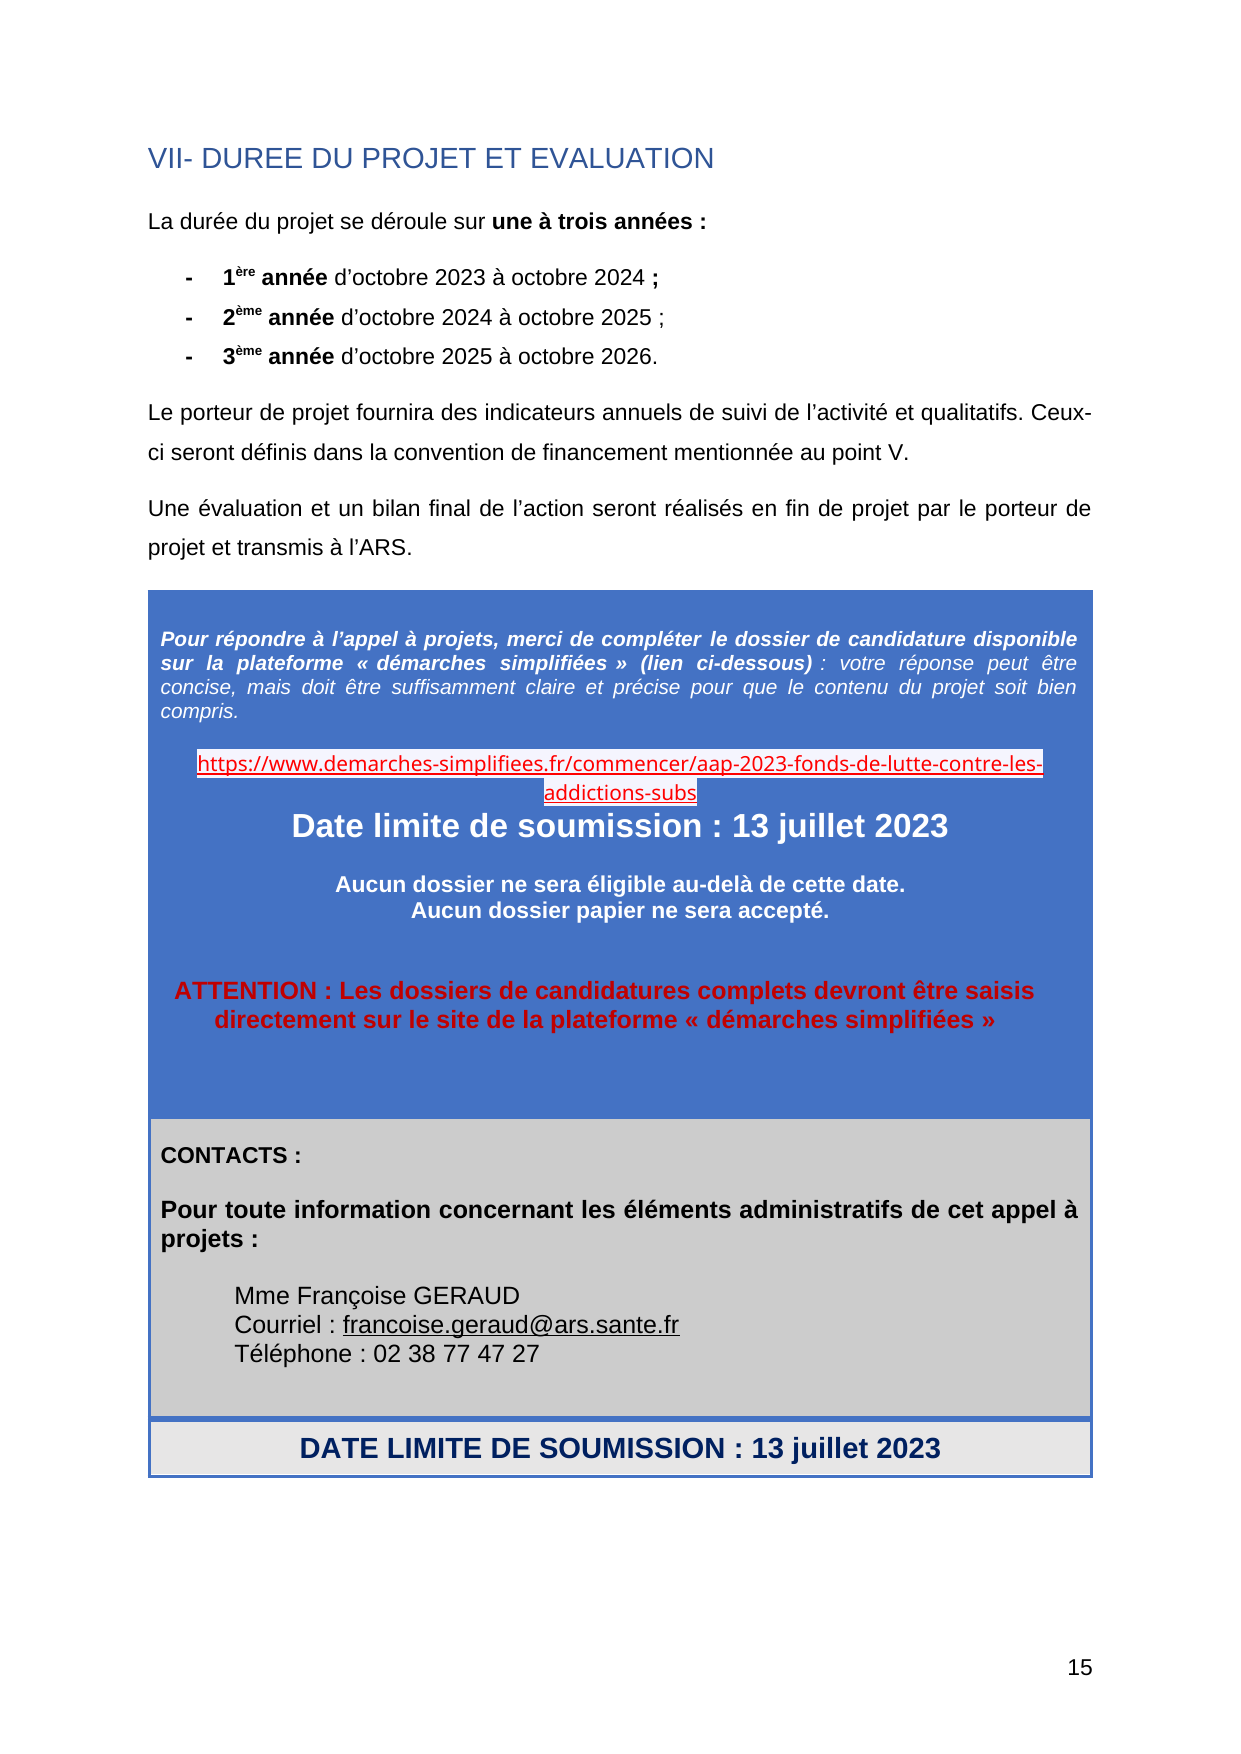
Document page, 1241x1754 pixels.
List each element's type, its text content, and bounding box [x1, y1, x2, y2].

list 3ème année d’octobre 2025 à octobre 2026. [185, 343, 1093, 369]
list 1ère année d’octobre 2023 à octobre 2024 ; [185, 264, 1093, 290]
subtitle VII- DUREE DU PROJET ET EVALUATION [148, 141, 1093, 174]
text Le porteur de projet fournira des indicateurs annuels de suivi de l’activité et qualitatifs. Ceux-ci seront définis dans la convention de financement mentionnée au point V. [148, 399, 1093, 465]
table_header Pour répondre à l’appel à projets, merci de compléter le dossier de candidature disponible sur la plateforme « démarches simplifiées » (lien ci-dessous) : votre réponse peut être concise, mais doit être suffisamment claire et précise pour que le contenu du projet soit bien compris. https://www.demarches-simplifiees.fr/commencer/aap-2023-fonds-de-lutte-contre-les-addictions-subs Date limite de soumission : 13 juillet 2023 Aucun dossier ne sera éligible au-delà de cette date. Aucun dossier papier ne sera accepté. ATTENTION : Les dossiers de candidatures complets devront être saisis directement sur le site de la plateforme « démarches simplifiées » [151, 594, 1090, 1115]
list 2ème année d’octobre 2024 à octobre 2025 ; [185, 303, 1093, 330]
text Une évaluation et un bilan final de l’action seront réalisés en fin de projet par le porteur de projet et transmis à l’ARS. [148, 495, 1093, 561]
table_header DATE LIMITE DE SOUMISSION : 13 juillet 2023 [151, 1422, 1090, 1474]
table_cell CONTACTS : Pour toute information concernant les éléments administratifs de cet appel à projets : Mme Françoise GERAUD Courriel : francoise.geraud@ars.sante.fr Téléphone : 02 38 77 47 27 [151, 1119, 1090, 1416]
text La durée du projet se déroule sur une à trois années : [148, 208, 1093, 234]
